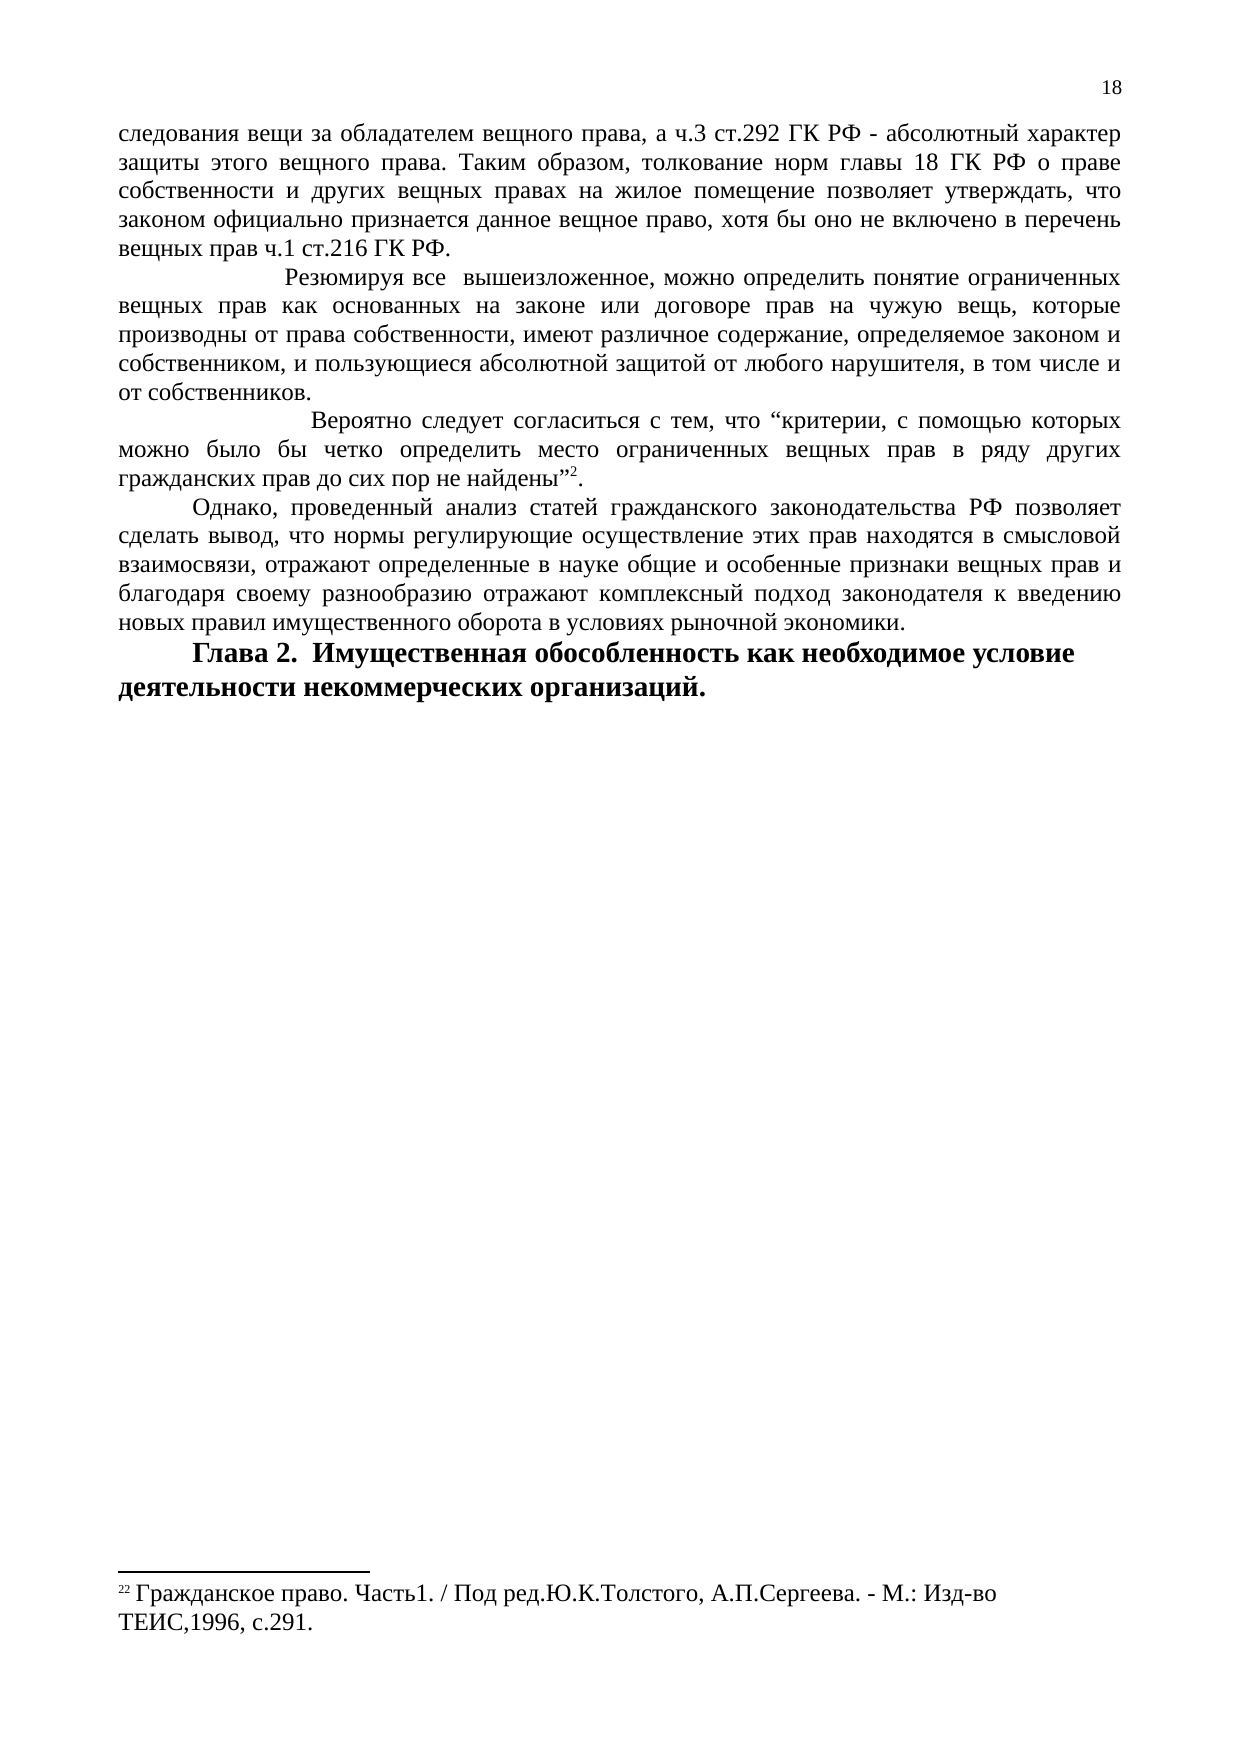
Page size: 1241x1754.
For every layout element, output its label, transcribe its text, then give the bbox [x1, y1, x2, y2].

text Однако, проведенный анализ статей гражданского законодательства РФ позволяет сделать вывод, что нормы регулирующие осуществление этих прав находятся в смысловой взаимосвязи, отражают определенные в науке общие и особенные признаки вещных прав и благодаря своему разнообразию отражают комплексный подход законодателя к введению новых правил имущественного оборота в условиях рыночной экономики. [118, 492, 1122, 636]
subtitle Глава 2. Имущественная обособленность как необходимое условие деятельности некоммерческих организаций. [118, 636, 1122, 703]
text Вероятно следует согласиться с тем, что “критерии, с помощью которых можно было бы четко определить место ограниченных вещных прав в ряду других гражданских прав до сих пор не найдены”2. [118, 406, 1122, 492]
text Резюмируя все вышеизложенное, можно определить понятие ограниченных вещных прав как основанных на законе или договоре прав на чужую вещь, которые производны от права собственности, имеют различное содержание, определяемое законом и собственником, и пользующиеся абсолютной защитой от любого нарушителя, в том числе и от собственников. [118, 262, 1122, 406]
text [118, 118, 1122, 262]
